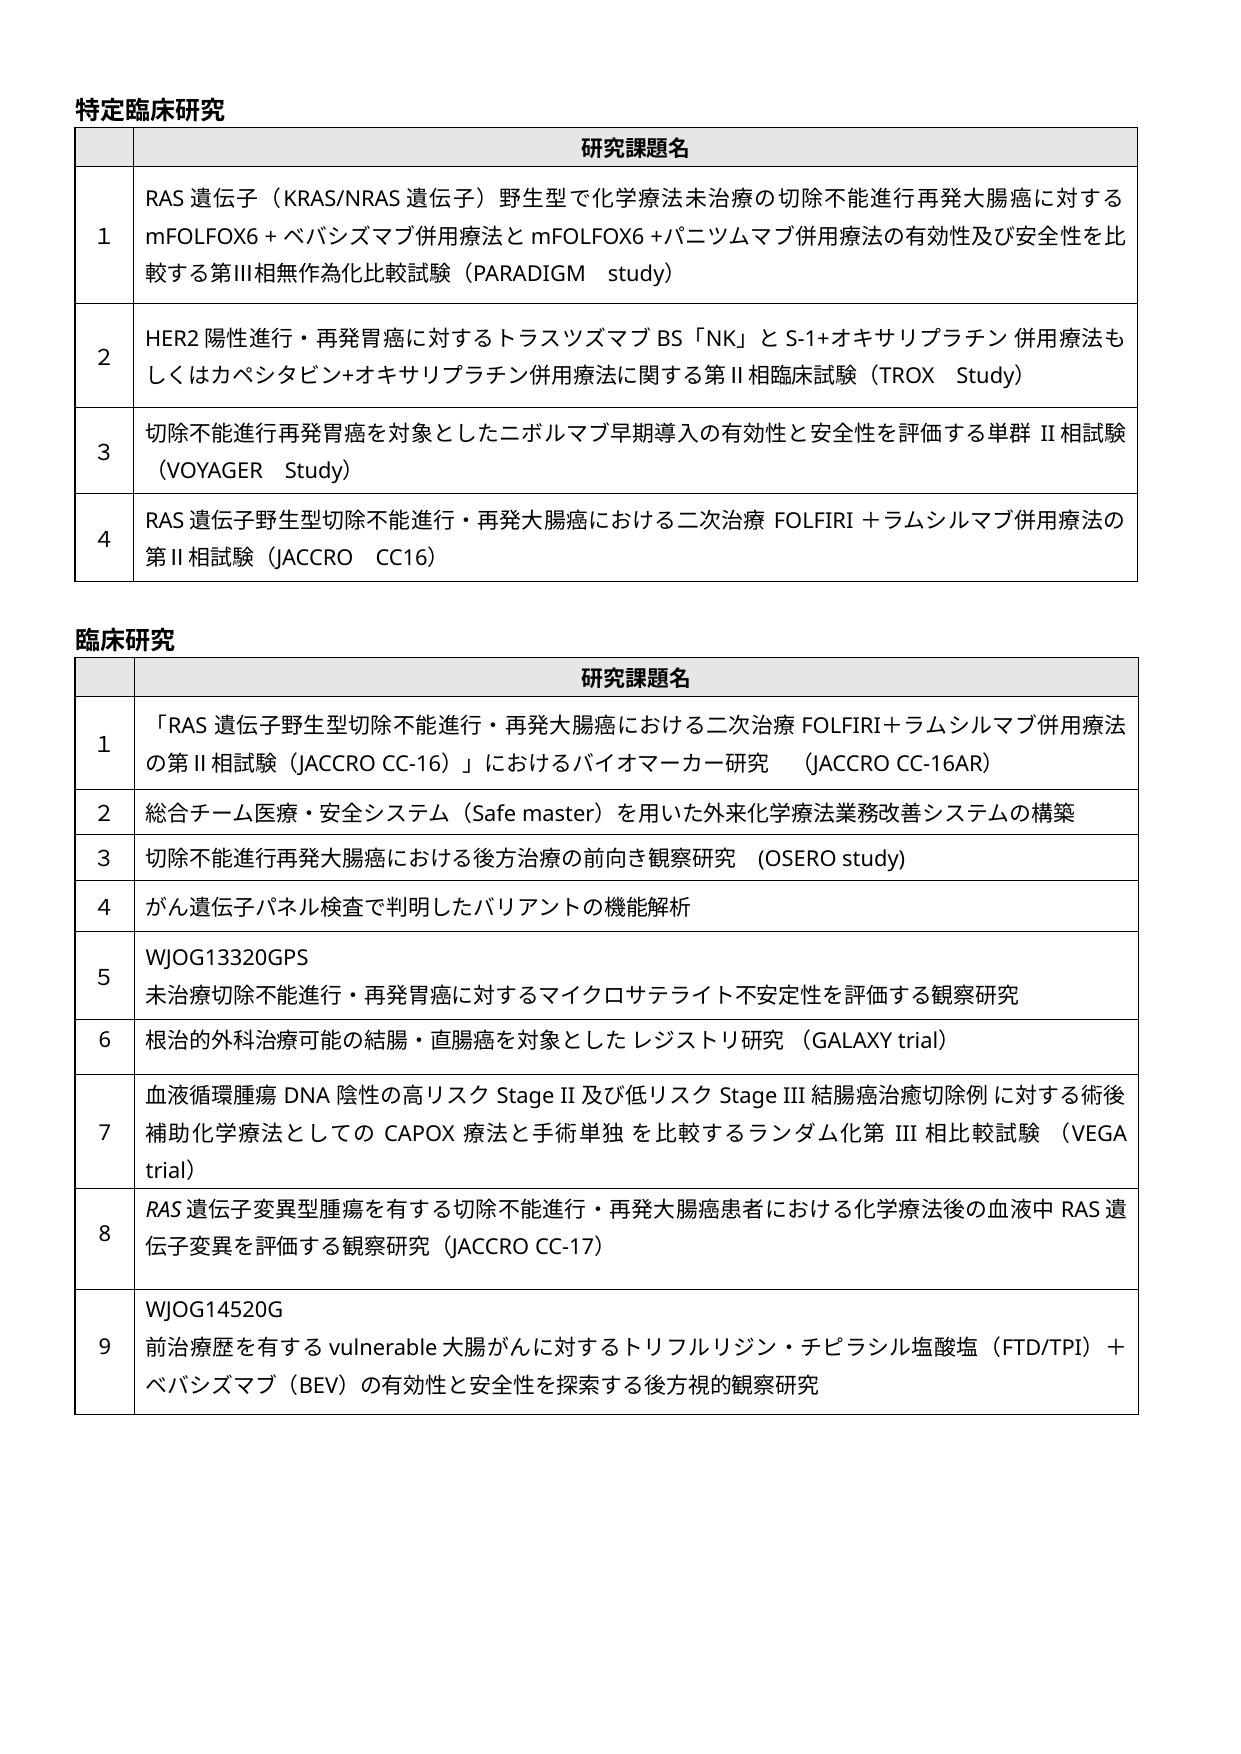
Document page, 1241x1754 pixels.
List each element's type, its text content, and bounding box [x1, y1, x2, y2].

table_cell ４ [76, 494, 133, 581]
table_cell 切除不能進行再発大腸癌における後方治療の前向き観察研究 (OSERO study) [135, 835, 1138, 879]
table_cell １ [76, 167, 133, 303]
table_cell ２ [76, 304, 133, 407]
table_cell ３ [76, 408, 133, 493]
table_cell がん遺伝子パネル検査で判明したバリアントの機能解析 [135, 881, 1138, 931]
table_cell ５ [76, 932, 134, 1019]
table_header [76, 128, 133, 166]
table_header 研究課題名 [134, 128, 1137, 166]
table_cell 「RAS 遺伝子野生型切除不能進行・再発大腸癌における二次治療FOLFIRI＋ラムシルマブ併用療法の第Ⅱ相試験（JACCRO CC-16）」におけるバイオマーカー研究 （JACCRO CC-16AR） [135, 697, 1138, 789]
text 臨床研究 [75, 620, 1165, 657]
table_cell 血液循環腫瘍 DNA 陰性の高リスク Stage II 及び低リスク Stage III 結腸癌治癒切除例 に対する術後補助化学療法としての CAPOX 療法と手術単独 を比較するランダム化第 III 相比較試験 （VEGA trial） [135, 1075, 1138, 1188]
table_cell RAS遺伝子変異型腫瘍を有する切除不能進行・再発大腸癌患者における化学療法後の血液中RAS遺伝子変異を評価する観察研究（JACCRO CC-17） [135, 1189, 1138, 1289]
table_cell 根治的外科治療可能の結腸・直腸癌を対象とした レジストリ研究 （GALAXY trial） [135, 1020, 1138, 1074]
table_cell RAS遺伝子野生型切除不能進行・再発大腸癌における二次治療 FOLFIRI ＋ラムシルマブ併用療法の第Ⅱ相試験（JACCRO CC16） [134, 494, 1137, 581]
table_cell ３ [76, 835, 134, 879]
table_header [76, 658, 134, 696]
table_cell 切除不能進行再発胃癌を対象としたニボルマブ早期導入の有効性と安全性を評価する単群II相試験（VOYAGER Study） [134, 408, 1137, 493]
table_cell １ [76, 697, 134, 789]
table_cell 総合チーム医療・安全システム（Safe master）を用いた外来化学療法業務改善システムの構築 [135, 790, 1138, 833]
table_cell HER2陽性進行・再発胃癌に対するトラスツズマブBS「NK」とS-1+オキサリプラチン 併用療法もしくはカペシタビン+オキサリプラチン併用療法に関する第Ⅱ相臨床試験（TROX Study） [134, 304, 1137, 407]
table_cell 7 [76, 1075, 134, 1188]
table_cell RAS遺伝子（KRAS/NRAS遺伝子）野生型で化学療法未治療の切除不能進行再発大腸癌に対するmFOLFOX6 + ベバシズマブ併用療法とmFOLFOX6 +パニツムマブ併用療法の有効性及び安全性を比較する第Ⅲ相無作為化比較試験（PARADIGM study） [134, 167, 1137, 303]
table_cell ４ [76, 881, 134, 931]
table_cell WJOG13320GPS 未治療切除不能進行・再発胃癌に対するマイクロサテライト不安定性を評価する観察研究 [135, 932, 1138, 1019]
table_header 研究課題名 [135, 658, 1138, 696]
text 特定臨床研究 [75, 89, 1165, 127]
table_cell 6 [76, 1020, 134, 1074]
table_cell 8 [76, 1189, 134, 1289]
table_cell 9 [76, 1290, 134, 1414]
table_cell WJOG14520G 前治療歴を有するvulnerable大腸がんに対するトリフルリジン・チピラシル塩酸塩（FTD/TPI）＋ベバシズマブ（BEV）の有効性と安全性を探索する後方視的観察研究 [135, 1290, 1138, 1414]
table_cell ２ [76, 790, 134, 833]
